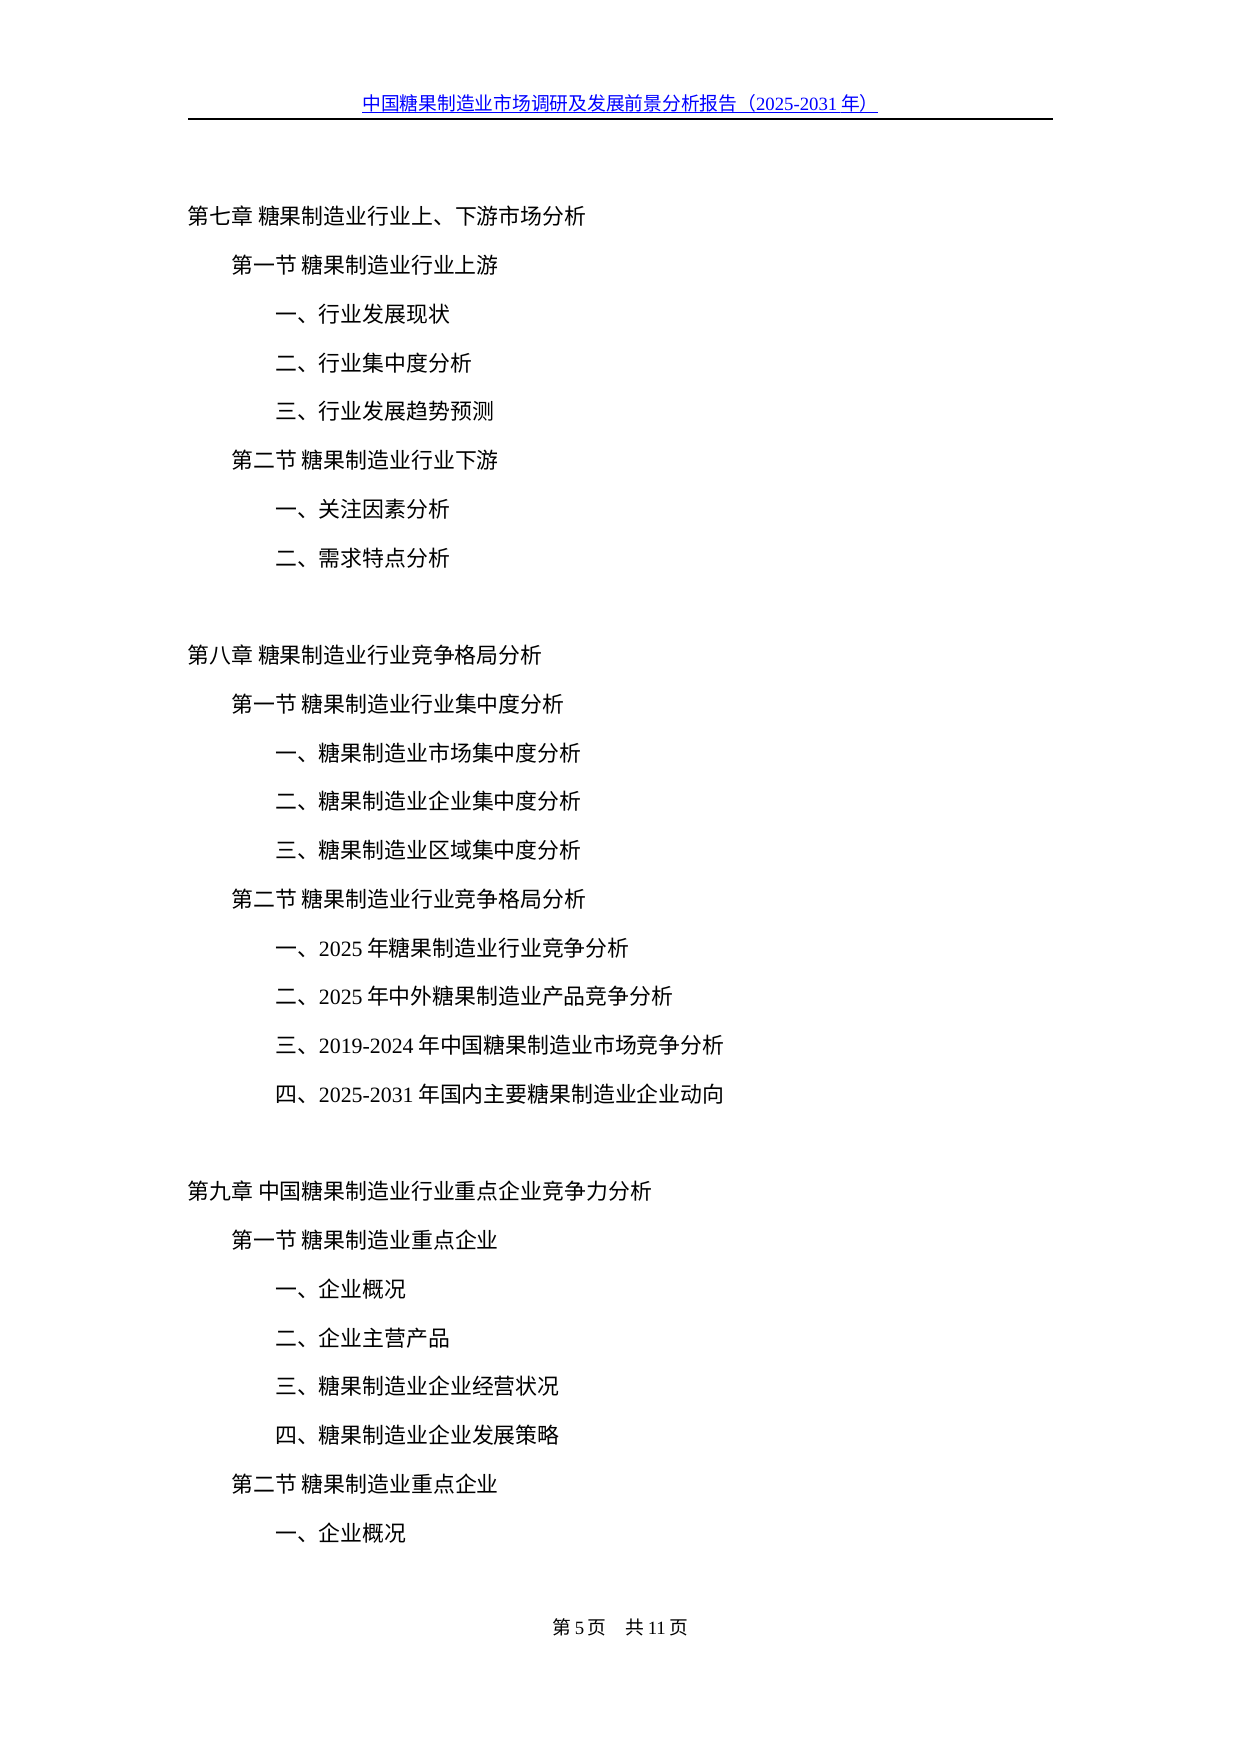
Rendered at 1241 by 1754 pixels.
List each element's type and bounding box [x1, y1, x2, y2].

text [187, 150, 1053, 1548]
